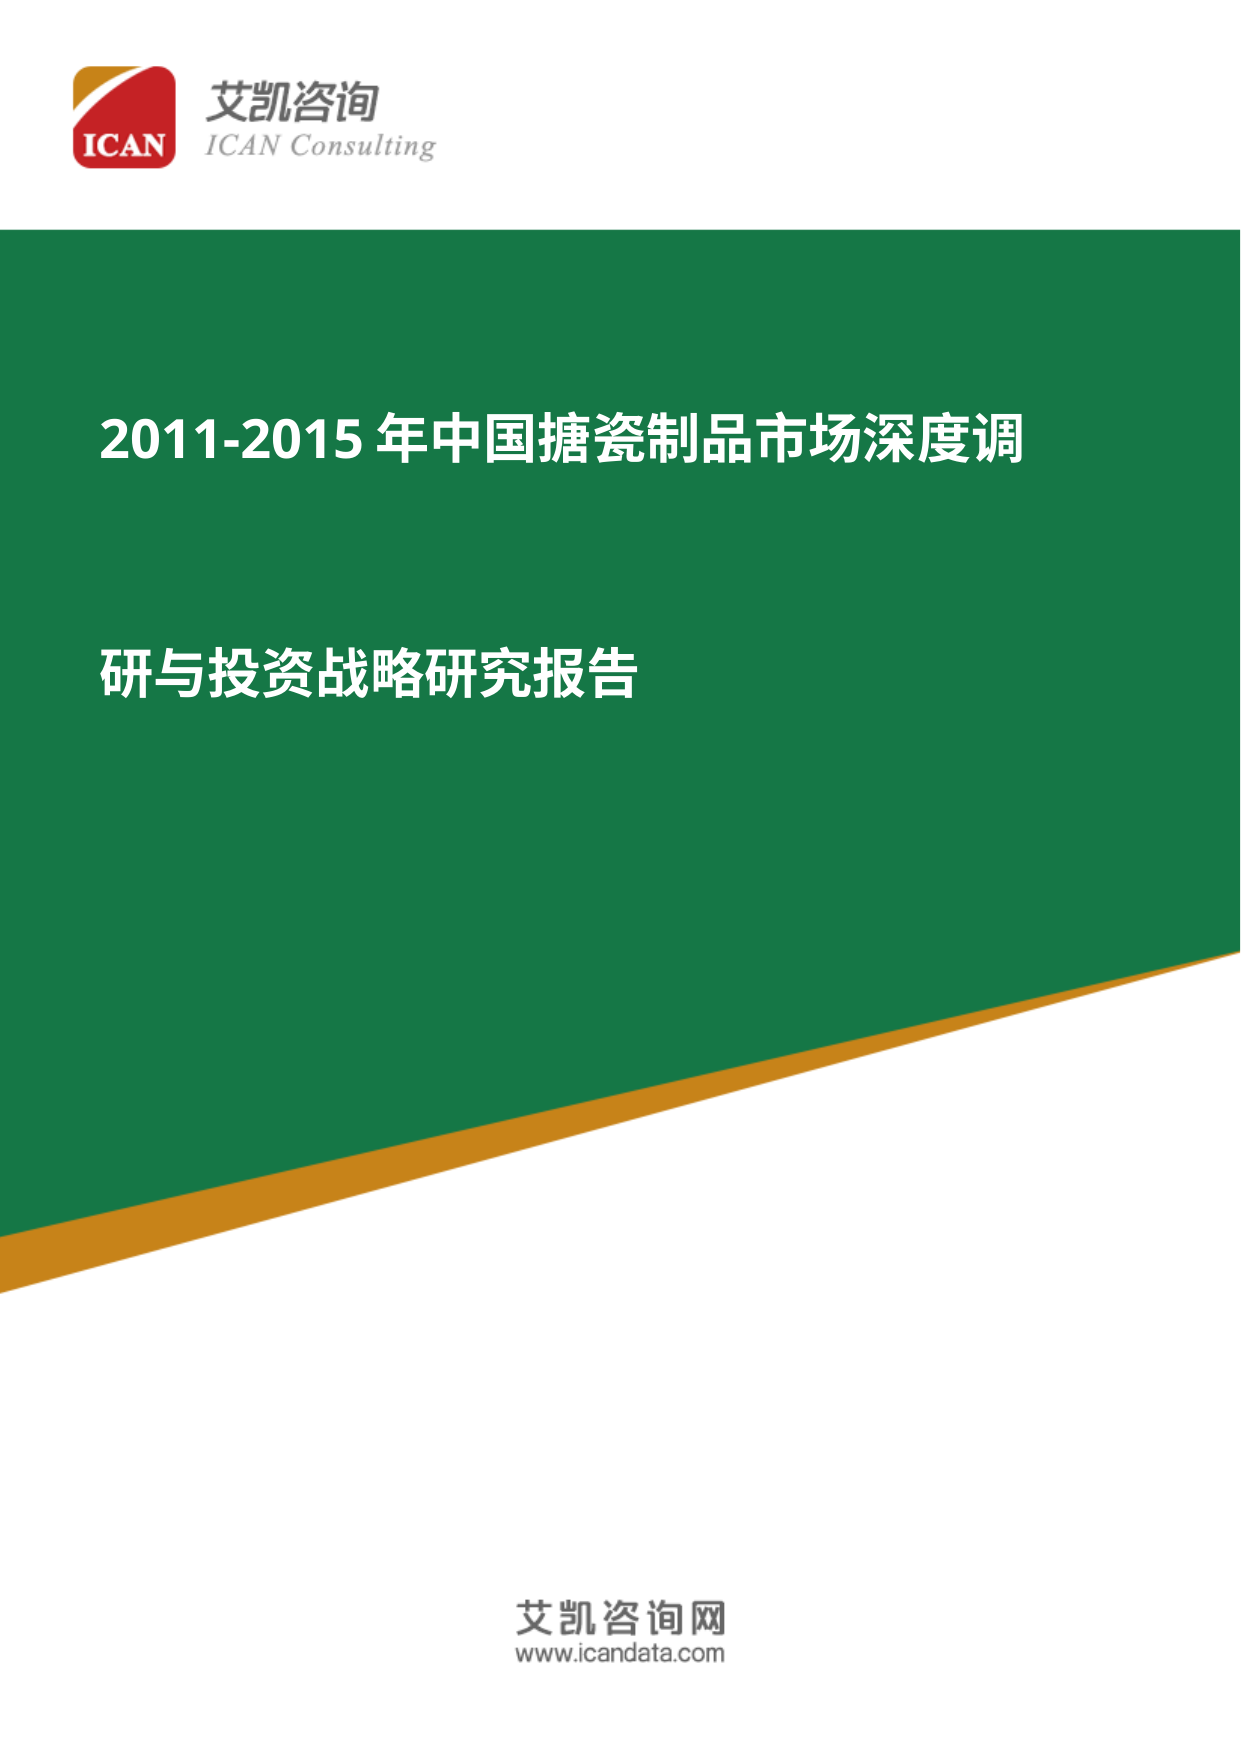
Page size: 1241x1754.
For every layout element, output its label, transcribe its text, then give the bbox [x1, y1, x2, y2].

subtitle 2011-2015年中国搪瓷制品市场深度调研与投资战略研究报告 [99, 386, 1053, 718]
picture [0, 5, 1241, 1754]
